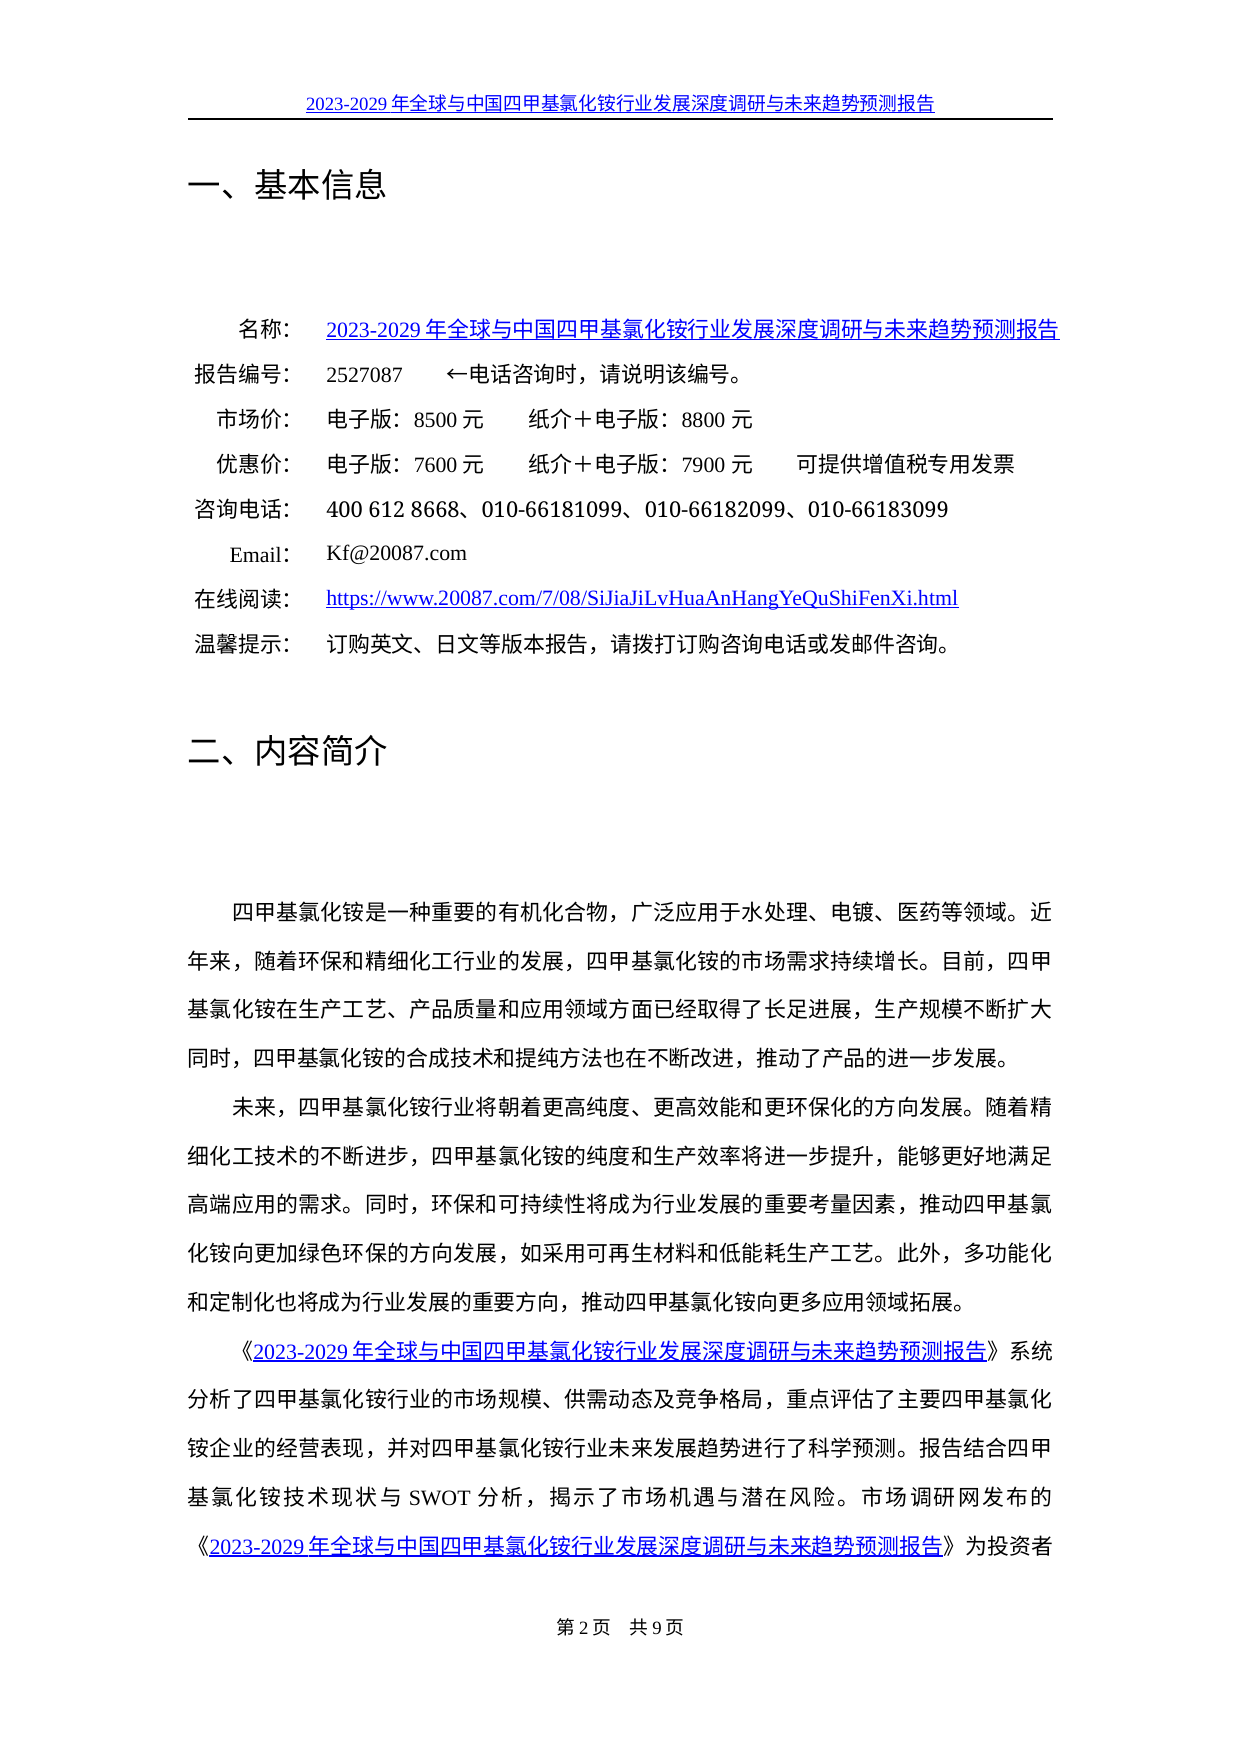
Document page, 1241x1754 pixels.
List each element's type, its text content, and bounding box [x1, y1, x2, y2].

table_cell 400 612 8668、010-66181099、010-66182099、010-66183099 [315, 492, 1073, 537]
table_cell 报告编号： [167, 357, 315, 402]
table_cell Kf@20087.com [315, 537, 1073, 582]
table_cell 温馨提示： [167, 627, 315, 672]
table_cell [315, 582, 1073, 627]
table_cell 在线阅读： [167, 582, 315, 627]
table_cell Email： [167, 537, 315, 582]
table_cell 咨询电话： [167, 492, 315, 537]
title 二、内容简介 [187, 717, 1053, 782]
table_cell 2527087 ←电话咨询时，请说明该编号。 [315, 357, 1073, 402]
table_cell 电子版：7600 元 纸介＋电子版：7900 元 可提供增值税专用发票 [315, 447, 1073, 492]
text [187, 894, 1053, 1561]
table_header 名称： [167, 312, 315, 357]
table_cell 市场价： [167, 402, 315, 447]
title 一、基本信息 [187, 150, 1053, 215]
table_cell 优惠价： [167, 447, 315, 492]
table_header 2023-2029年全球与中国四甲基氯化铵行业发展深度调研与未来趋势预测报告 [315, 312, 1073, 357]
table_cell 订购英文、日文等版本报告，请拨打订购咨询电话或发邮件咨询。 [315, 627, 1073, 672]
table_cell 电子版：8500 元 纸介＋电子版：8800 元 [315, 402, 1073, 447]
